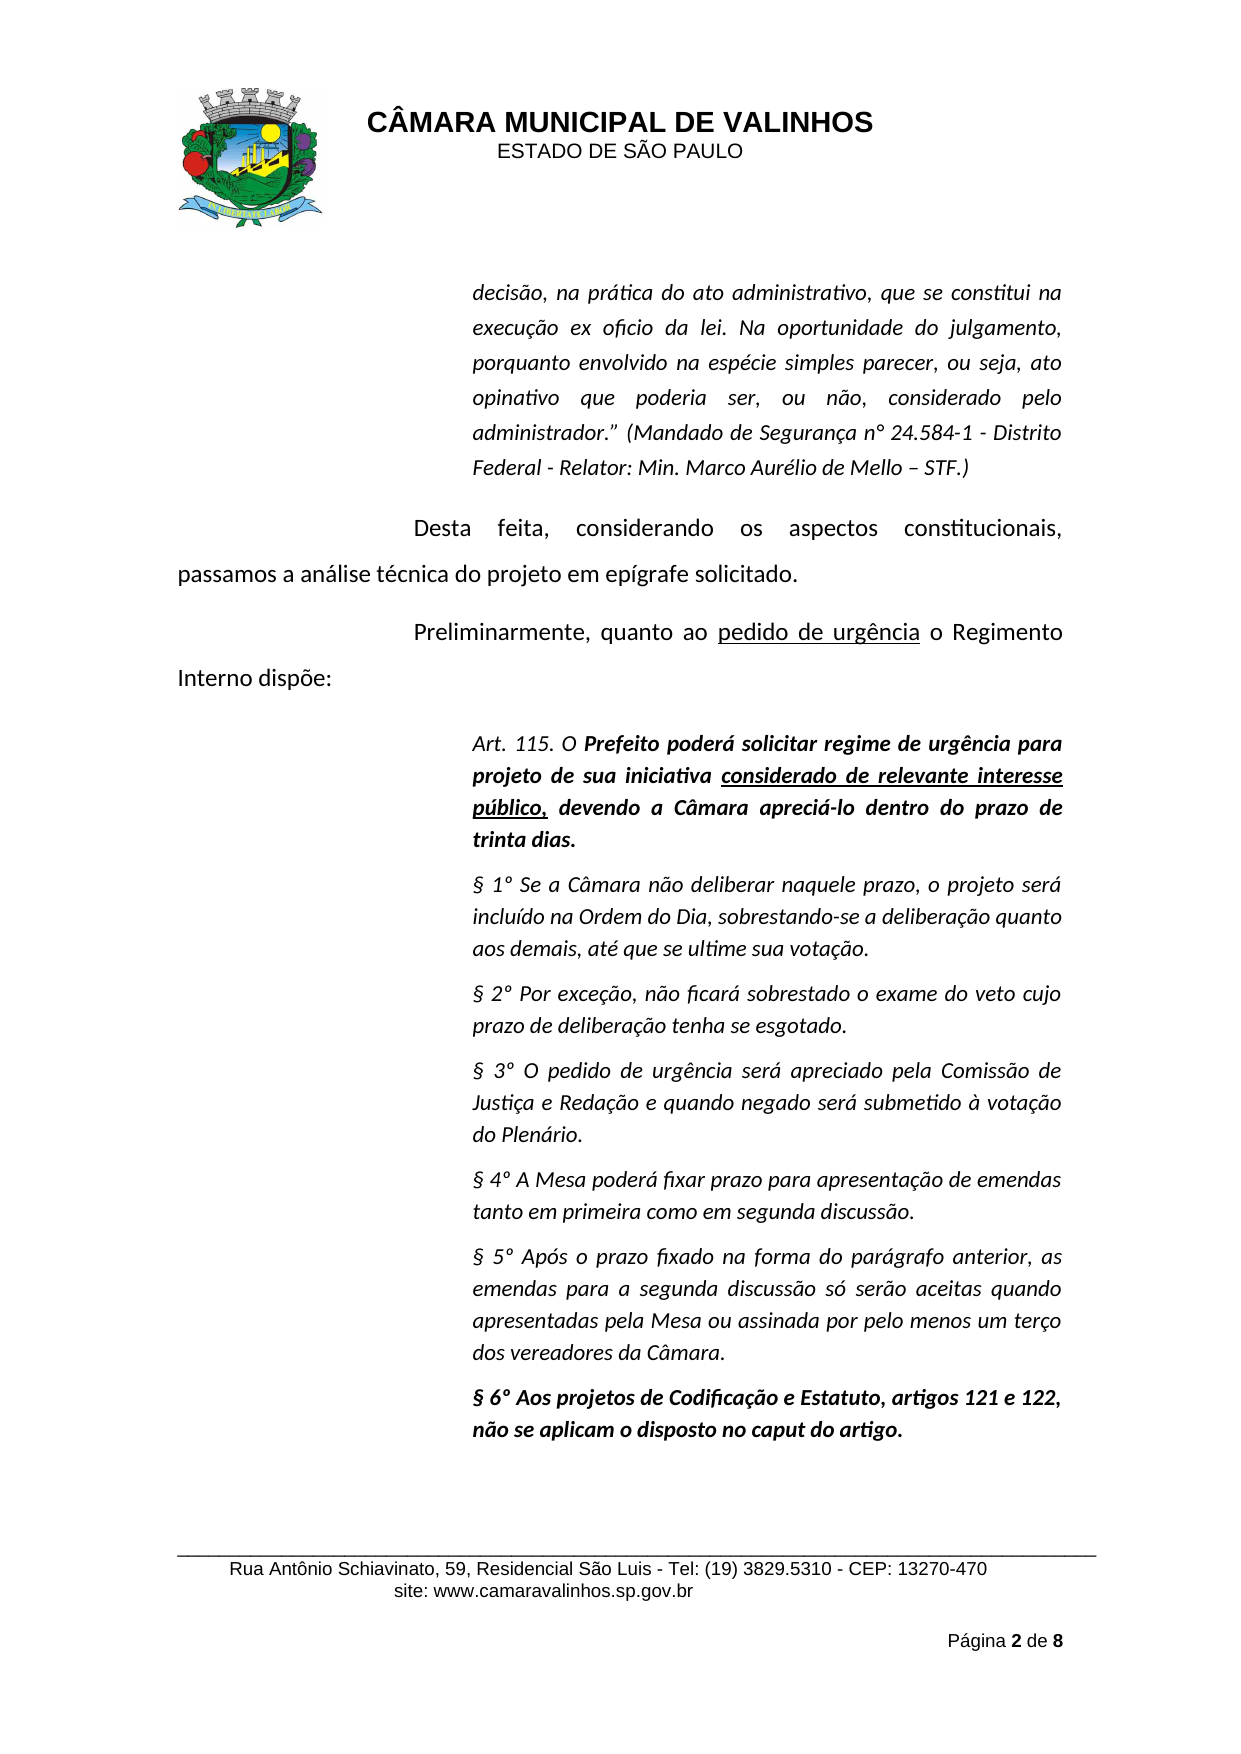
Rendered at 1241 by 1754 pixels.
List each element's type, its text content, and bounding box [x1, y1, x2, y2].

text Desta feita, considerando os aspectos constitucionais, passamos a análise técnica do projeto em epígrafe solicitado. [177, 513, 1063, 589]
text § 3º O pedido de urgência será apreciado pela Comissão de Justiça e Redação e quando negado será submetido à votação do Plenário. [472, 1056, 1063, 1148]
text Art. 115. O Prefeito poderá solicitar regime de urgência para projeto de sua iniciativa considerado de relevante interesse público, devendo a Câmara apreciá-lo dentro do prazo de trinta dias. [472, 729, 1063, 853]
text § 4º A Mesa poderá fixar prazo para apresentação de emendas tanto em primeira como em segunda discussão. [472, 1165, 1063, 1225]
text § 5º Após o prazo fixado na forma do parágrafo anterior, as emendas para a segunda discussão só serão aceitas quando apresentadas pela Mesa ou assinada por pelo menos um terço dos vereadores da Câmara. [472, 1242, 1063, 1367]
picture [178, 88, 323, 228]
text Preliminarmente, quanto ao pedido de urgência o Regimento Interno dispõe: [177, 617, 1063, 693]
text § 6º Aos projetos de Codificação e Estatuto, artigos 121 e 122, não se aplicam o disposto no caput do artigo. [472, 1383, 1063, 1443]
text § 1º Se a Câmara não deliberar naquele prazo, o projeto será incluído na Ordem do Dia, sobrestando-se a deliberação quanto aos demais, até que se ultime sua votação. [472, 870, 1063, 962]
text § 2º Por exceção, não ficará sobrestado o exame do veto cujo prazo de deliberação tenha se esgotado. [472, 979, 1063, 1039]
